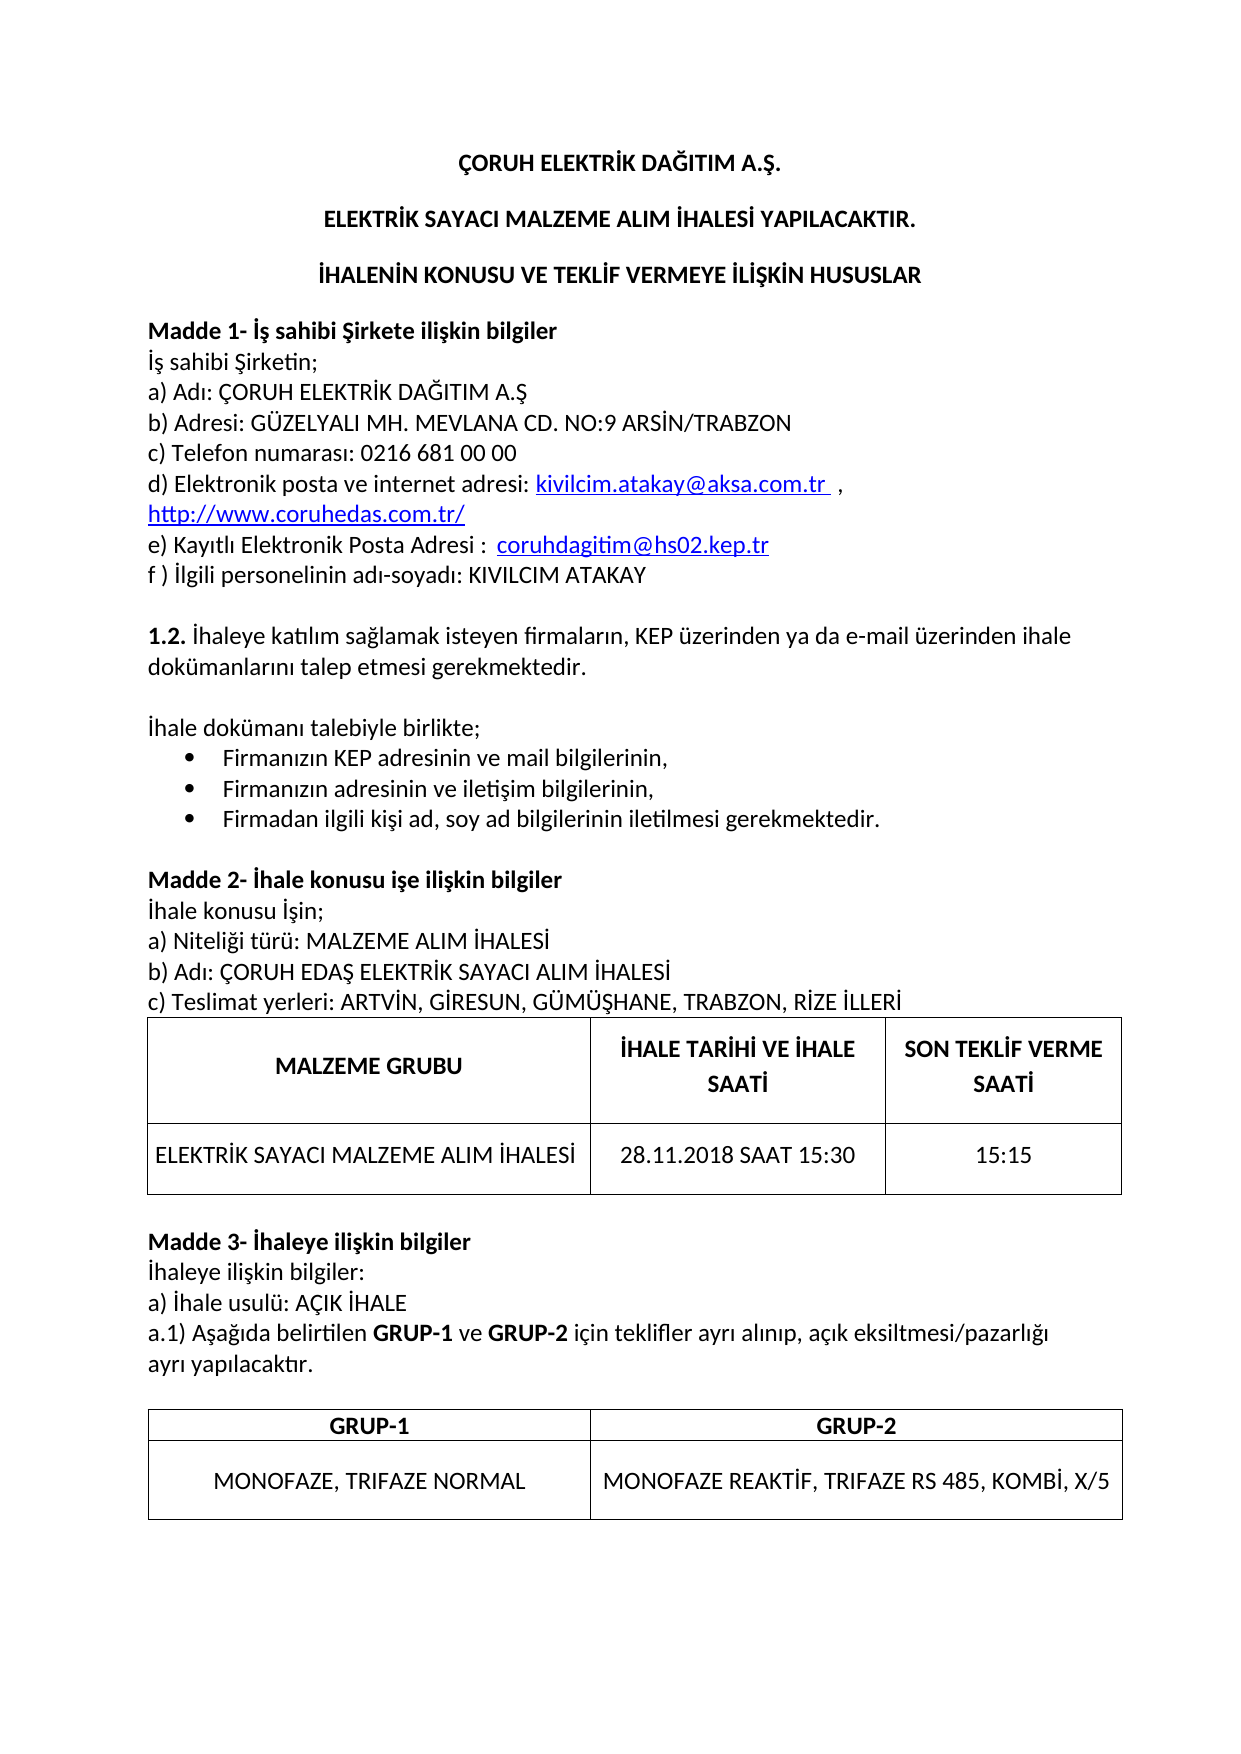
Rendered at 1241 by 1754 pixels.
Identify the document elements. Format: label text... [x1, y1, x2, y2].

text e) Kayıtlı Elektronik Posta Adresi : coruhdagitim@hs02.kep.tr [148, 529, 1093, 559]
text ÇORUH ELEKTRİK DAĞITIM A.Ş. [148, 148, 1093, 178]
text a) Niteliği türü: MALZEME ALIM İHALESİ [148, 926, 1093, 956]
text İhaleye ilişkin bilgiler: [148, 1256, 1093, 1287]
text İhale dokümanı talebiyle birlikte; [148, 712, 1093, 742]
text a.1) Aşağıda belirtilen GRUP-1 ve GRUP-2 için teklifler ayrı alınıp, açık eksiltmesi/pazarlığı ayrı yapılacaktır. [148, 1317, 1093, 1378]
text c) Telefon numarası: 0216 681 00 00 [148, 437, 1093, 468]
text c) Teslimat yerleri: ARTVİN, GİRESUN, GÜMÜŞHANE, TRABZON, RİZE İLLERİ [148, 987, 1093, 1017]
text a) İhale usulü: AÇIK İHALE [148, 1287, 1093, 1317]
table_header GRUP-2 [591, 1410, 1122, 1440]
text Madde 3- İhaleye ilişkin bilgiler [148, 1226, 1093, 1256]
table_cell MONOFAZE, TRIFAZE NORMAL [149, 1441, 590, 1519]
table_cell 15:15 [886, 1124, 1121, 1194]
text ELEKTRİK SAYACI MALZEME ALIM İHALESİ YAPILACAKTIR. [148, 203, 1093, 234]
table_header İHALE TARİHİ VE İHALE SAATİ [591, 1018, 885, 1123]
text f ) İlgili personelinin adı-soyadı: KIVILCIM ATAKAY [148, 559, 1093, 590]
list Firmanızın KEP adresinin ve mail bilgilerinin, [185, 742, 1093, 773]
text b) Adresi: GÜZELYALI MH. MEVLANA CD. NO:9 ARSİN/TRABZON [148, 407, 1093, 437]
text İHALENİN KONUSU VE TEKLİF VERMEYE İLİŞKİN HUSUSLAR [148, 259, 1093, 290]
table_cell 28.11.2018 SAAT 15:30 [591, 1124, 885, 1194]
list Firmanızın adresinin ve iletişim bilgilerinin, [185, 773, 1093, 803]
table_cell MONOFAZE REAKTİF, TRIFAZE RS 485, KOMBİ, X/5 [591, 1441, 1122, 1519]
list Firmadan ilgili kişi ad, soy ad bilgilerinin iletilmesi gerekmektedir. [185, 803, 1093, 834]
text Madde 1- İş sahibi Şirkete ilişkin bilgiler [148, 315, 1093, 346]
text İhale konusu İşin; [148, 895, 1093, 926]
text d) Elektronik posta ve internet adresi: kivilcim.atakay@aksa.com.tr , http://www.coruhedas.com.tr/ [148, 468, 1093, 529]
table_header MALZEME GRUBU [148, 1018, 590, 1123]
text Madde 2- İhale konusu işe ilişkin bilgiler [148, 864, 1093, 895]
text 1.2. İhaleye katılım sağlamak isteyen firmaların, KEP üzerinden ya da e-mail üzerinden ihale dokümanlarını talep etmesi gerekmektedir. [148, 620, 1093, 681]
table_header GRUP-1 [149, 1410, 590, 1440]
table_header SON TEKLİF VERME SAATİ [886, 1018, 1121, 1123]
text İş sahibi Şirketin; [148, 346, 1093, 376]
table_cell ELEKTRİK SAYACI MALZEME ALIM İHALESİ [148, 1124, 590, 1194]
text b) Adı: ÇORUH EDAŞ ELEKTRİK SAYACI ALIM İHALESİ [148, 956, 1093, 987]
text a) Adı: ÇORUH ELEKTRİK DAĞITIM A.Ş [148, 376, 1093, 407]
